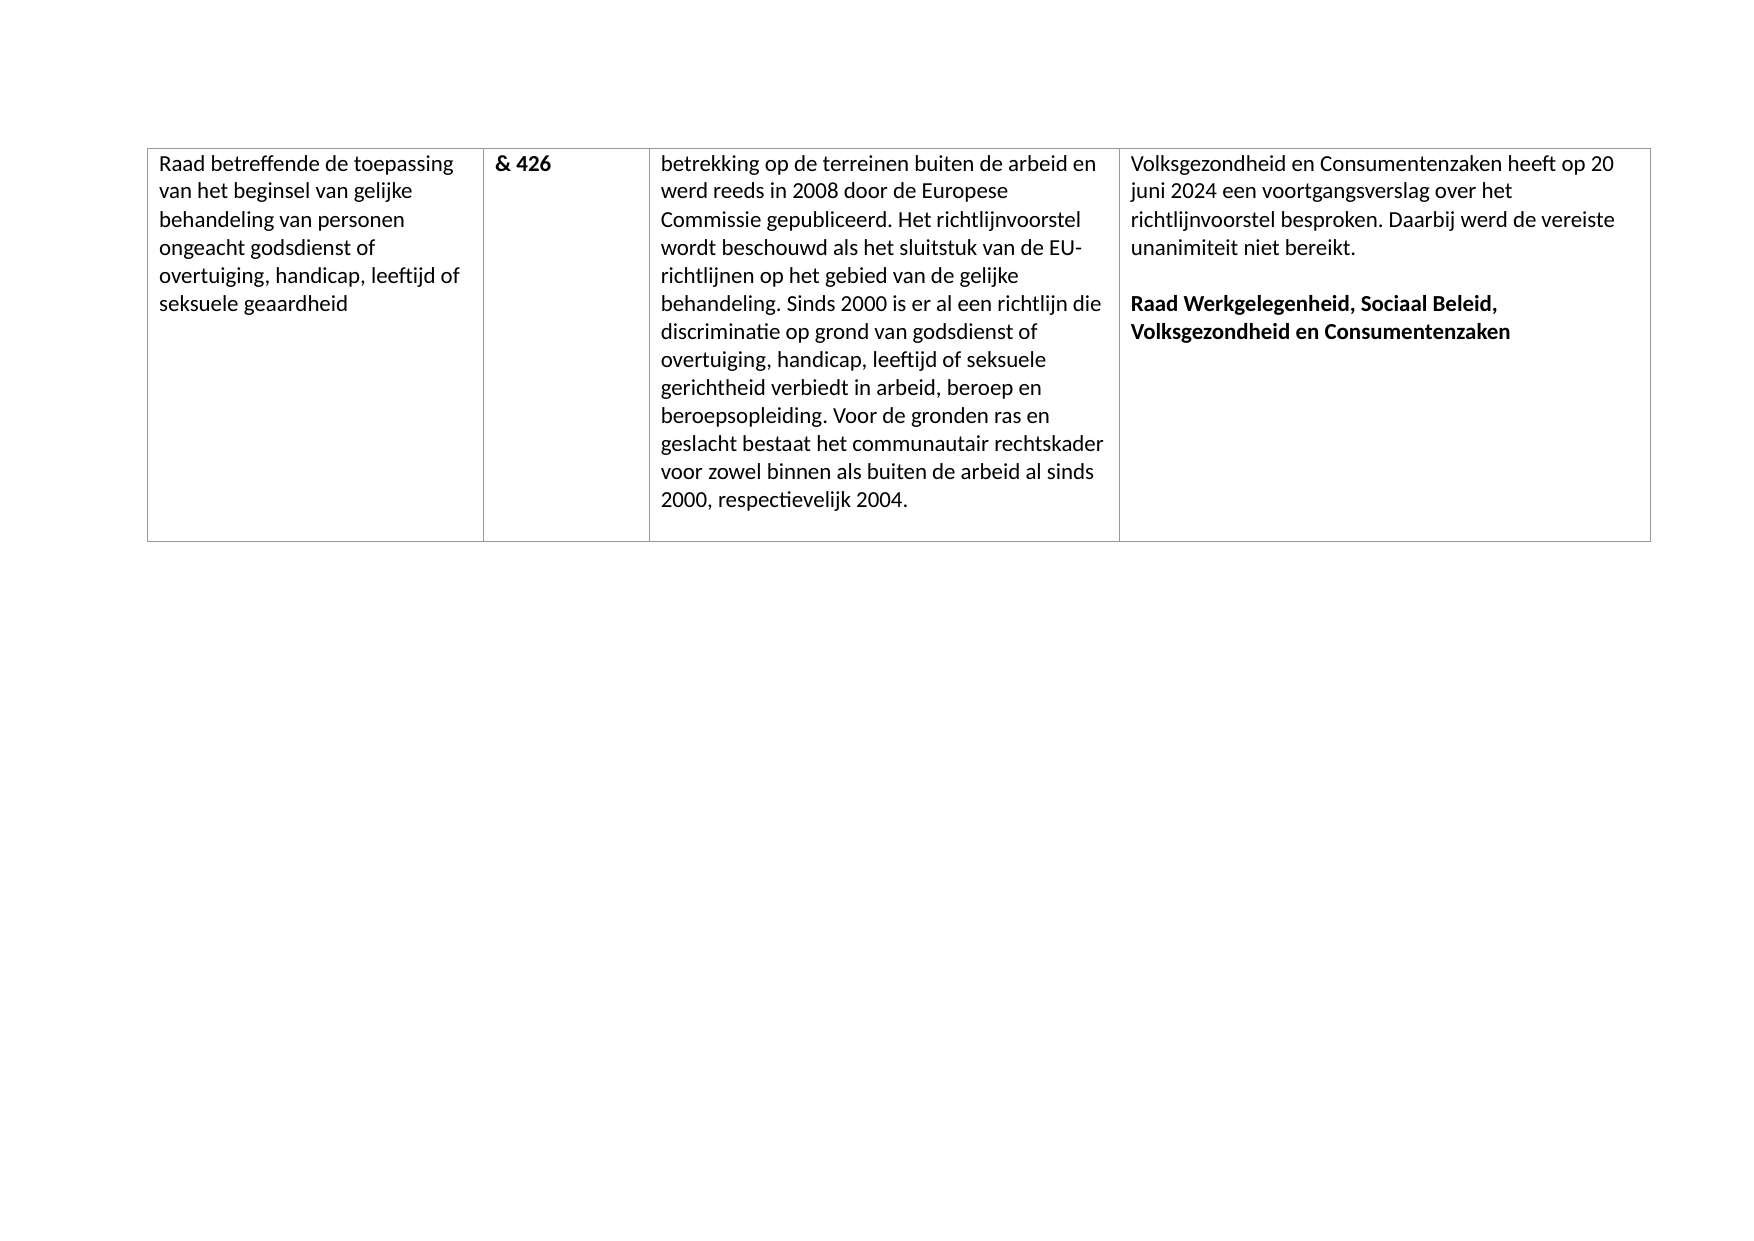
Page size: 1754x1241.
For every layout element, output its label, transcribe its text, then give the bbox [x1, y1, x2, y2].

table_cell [650, 149, 1119, 541]
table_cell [1120, 149, 1650, 541]
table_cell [148, 149, 483, 541]
table_cell COM(2008)420 & 426 [484, 149, 649, 541]
